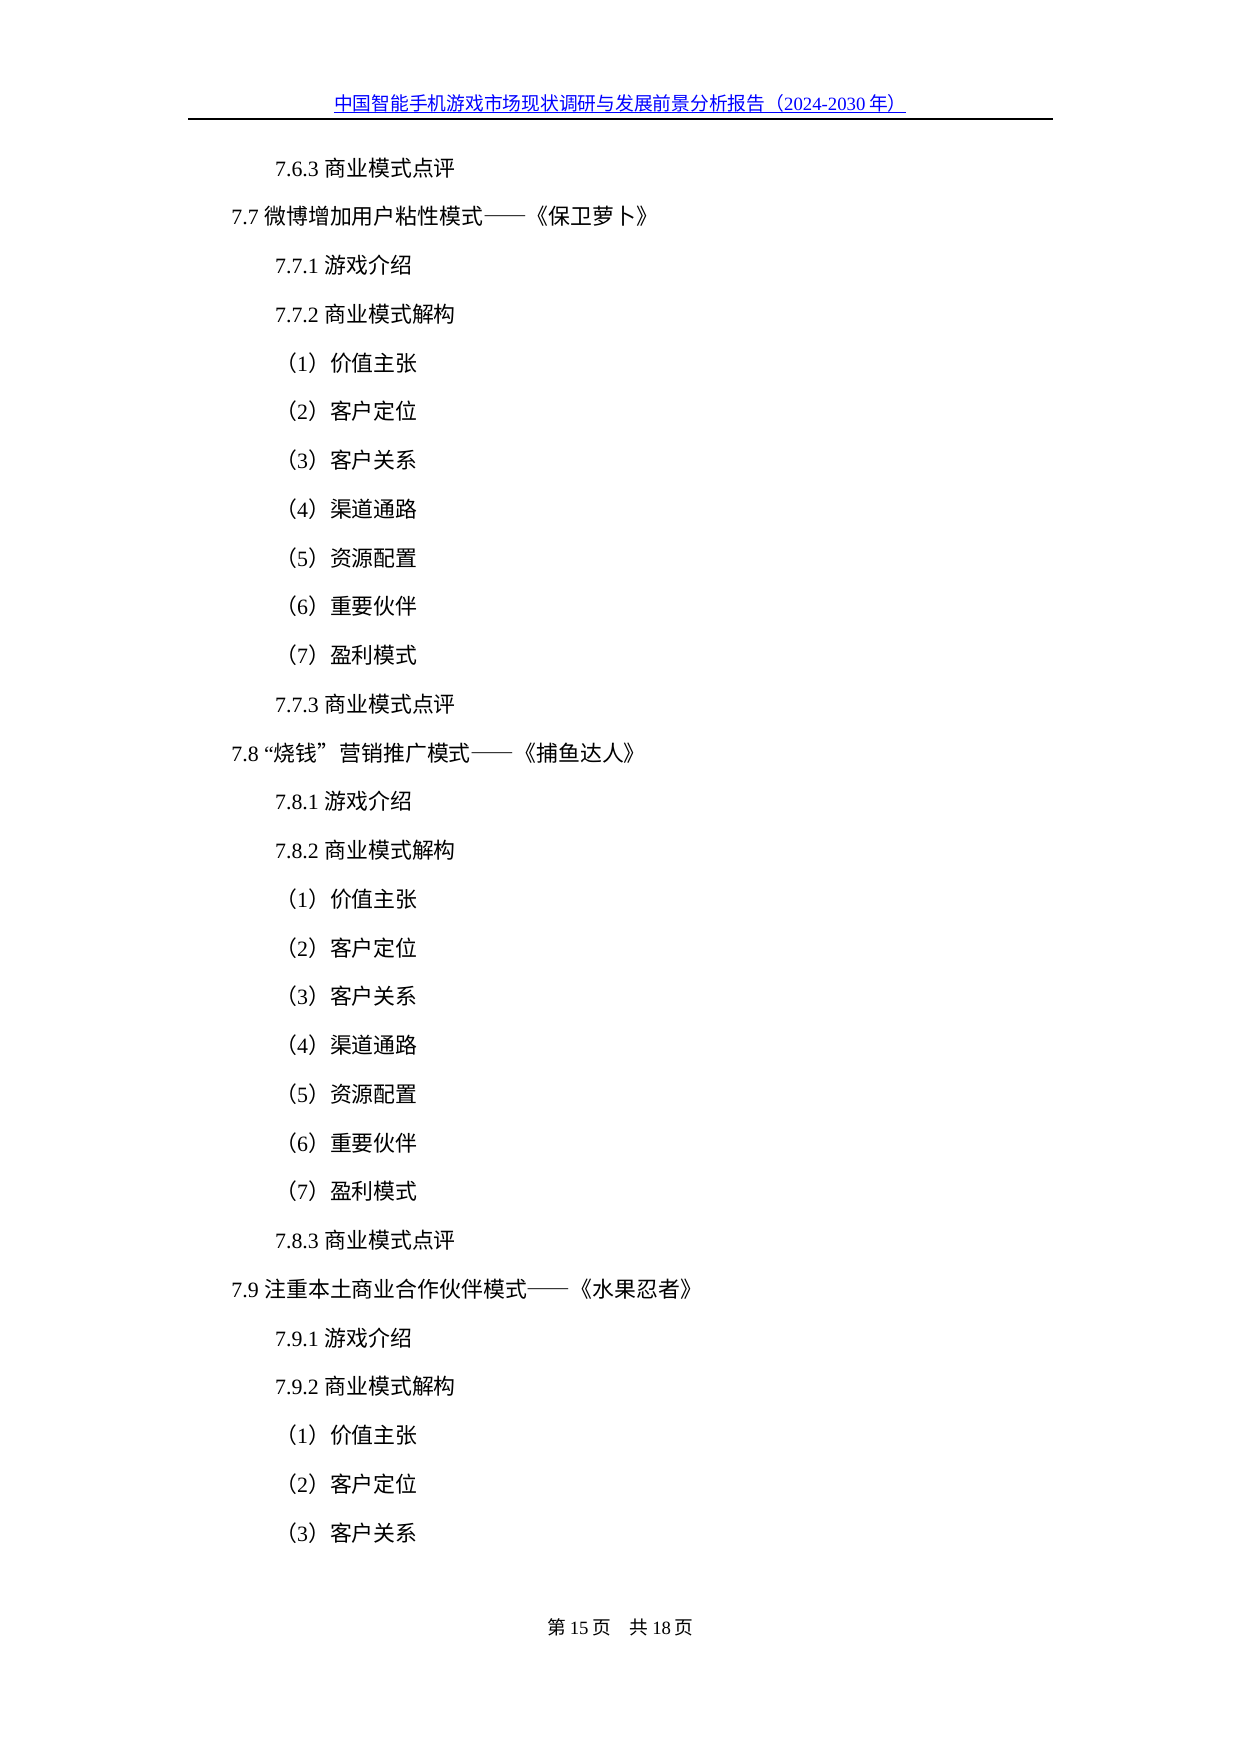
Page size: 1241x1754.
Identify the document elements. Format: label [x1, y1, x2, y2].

text [187, 150, 1053, 1548]
